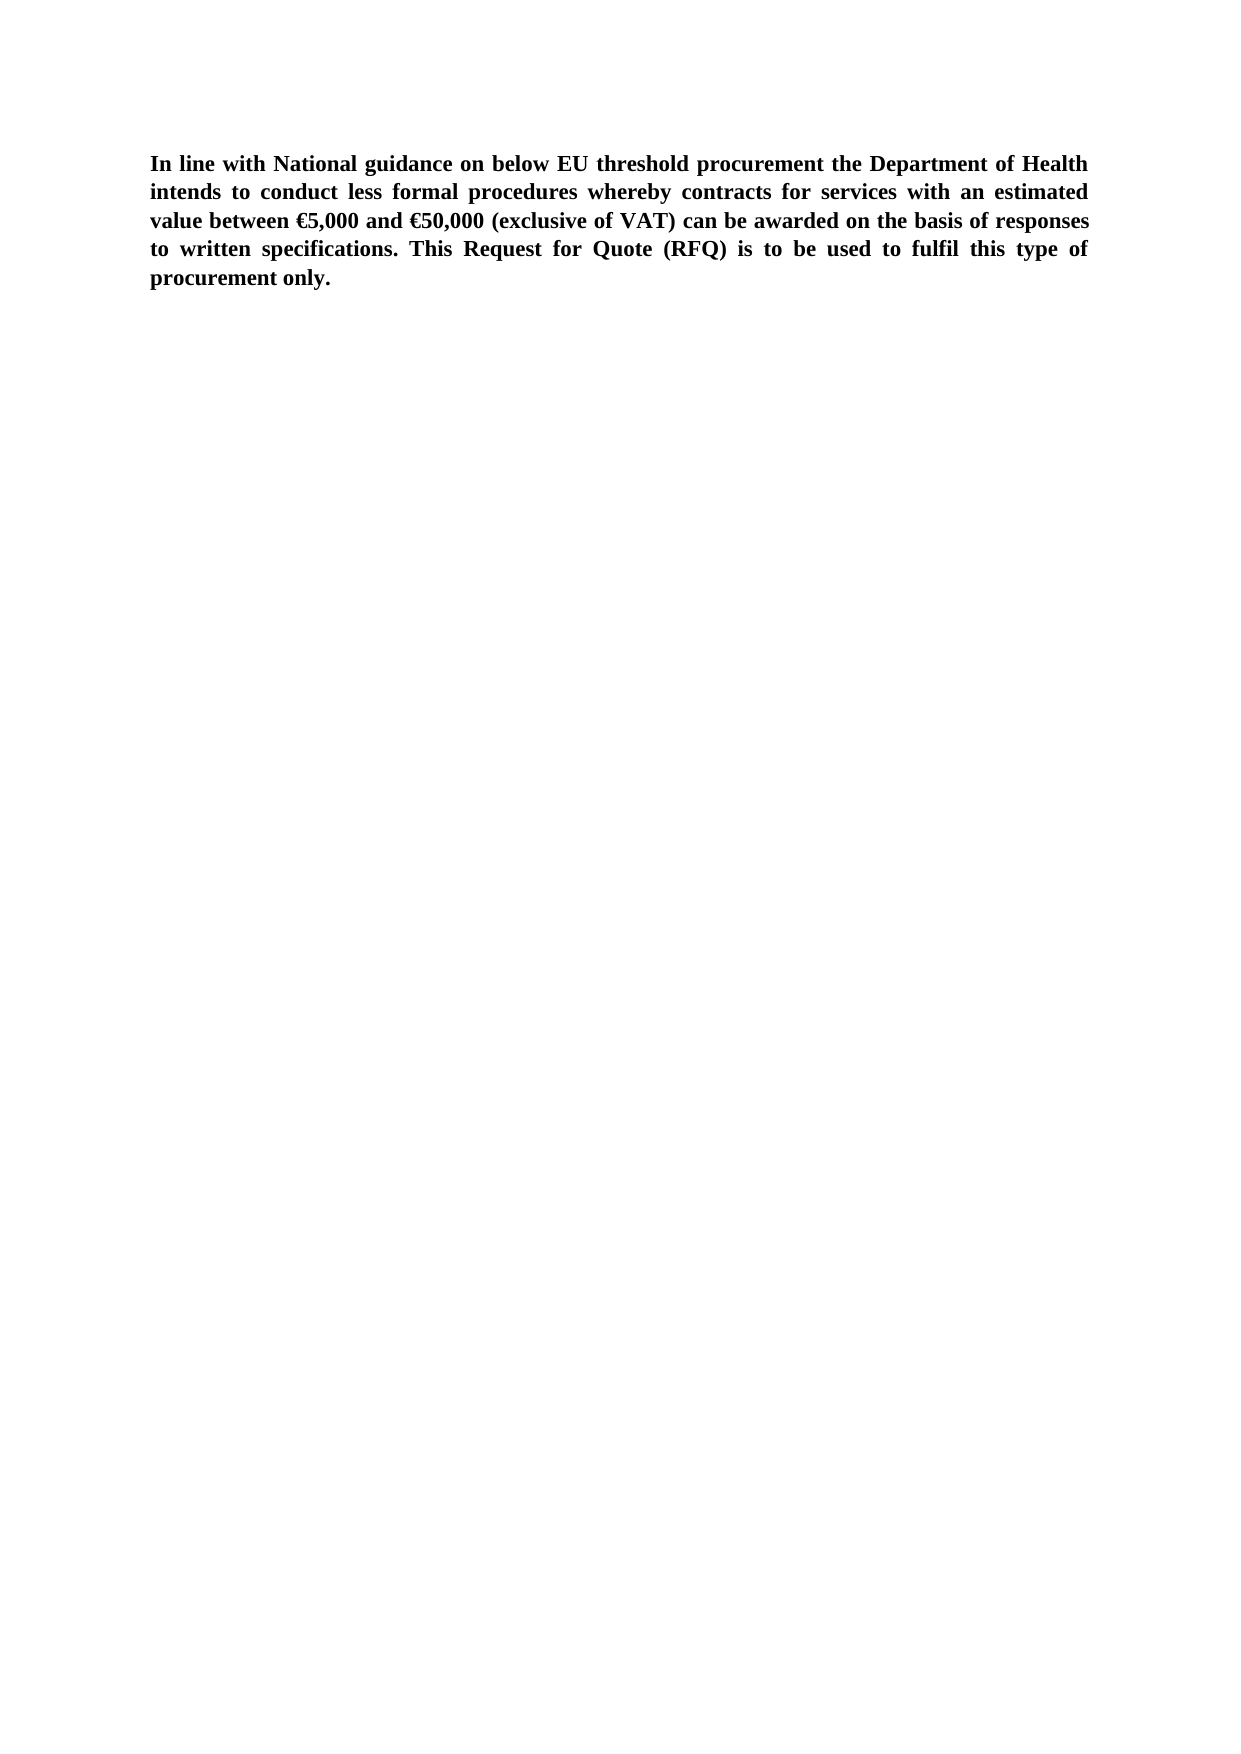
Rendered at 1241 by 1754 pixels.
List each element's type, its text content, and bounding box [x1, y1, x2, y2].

text In line with National guidance on below EU threshold procurement the Department of Health intends to conduct less formal procedures whereby contracts for services with an estimated value between €5,000 and €50,000 (exclusive of VAT) can be awarded on the basis of responses to written specifications. This Request for Quote (RFQ) is to be used to fulfil this type of procurement only. [150, 150, 1090, 290]
